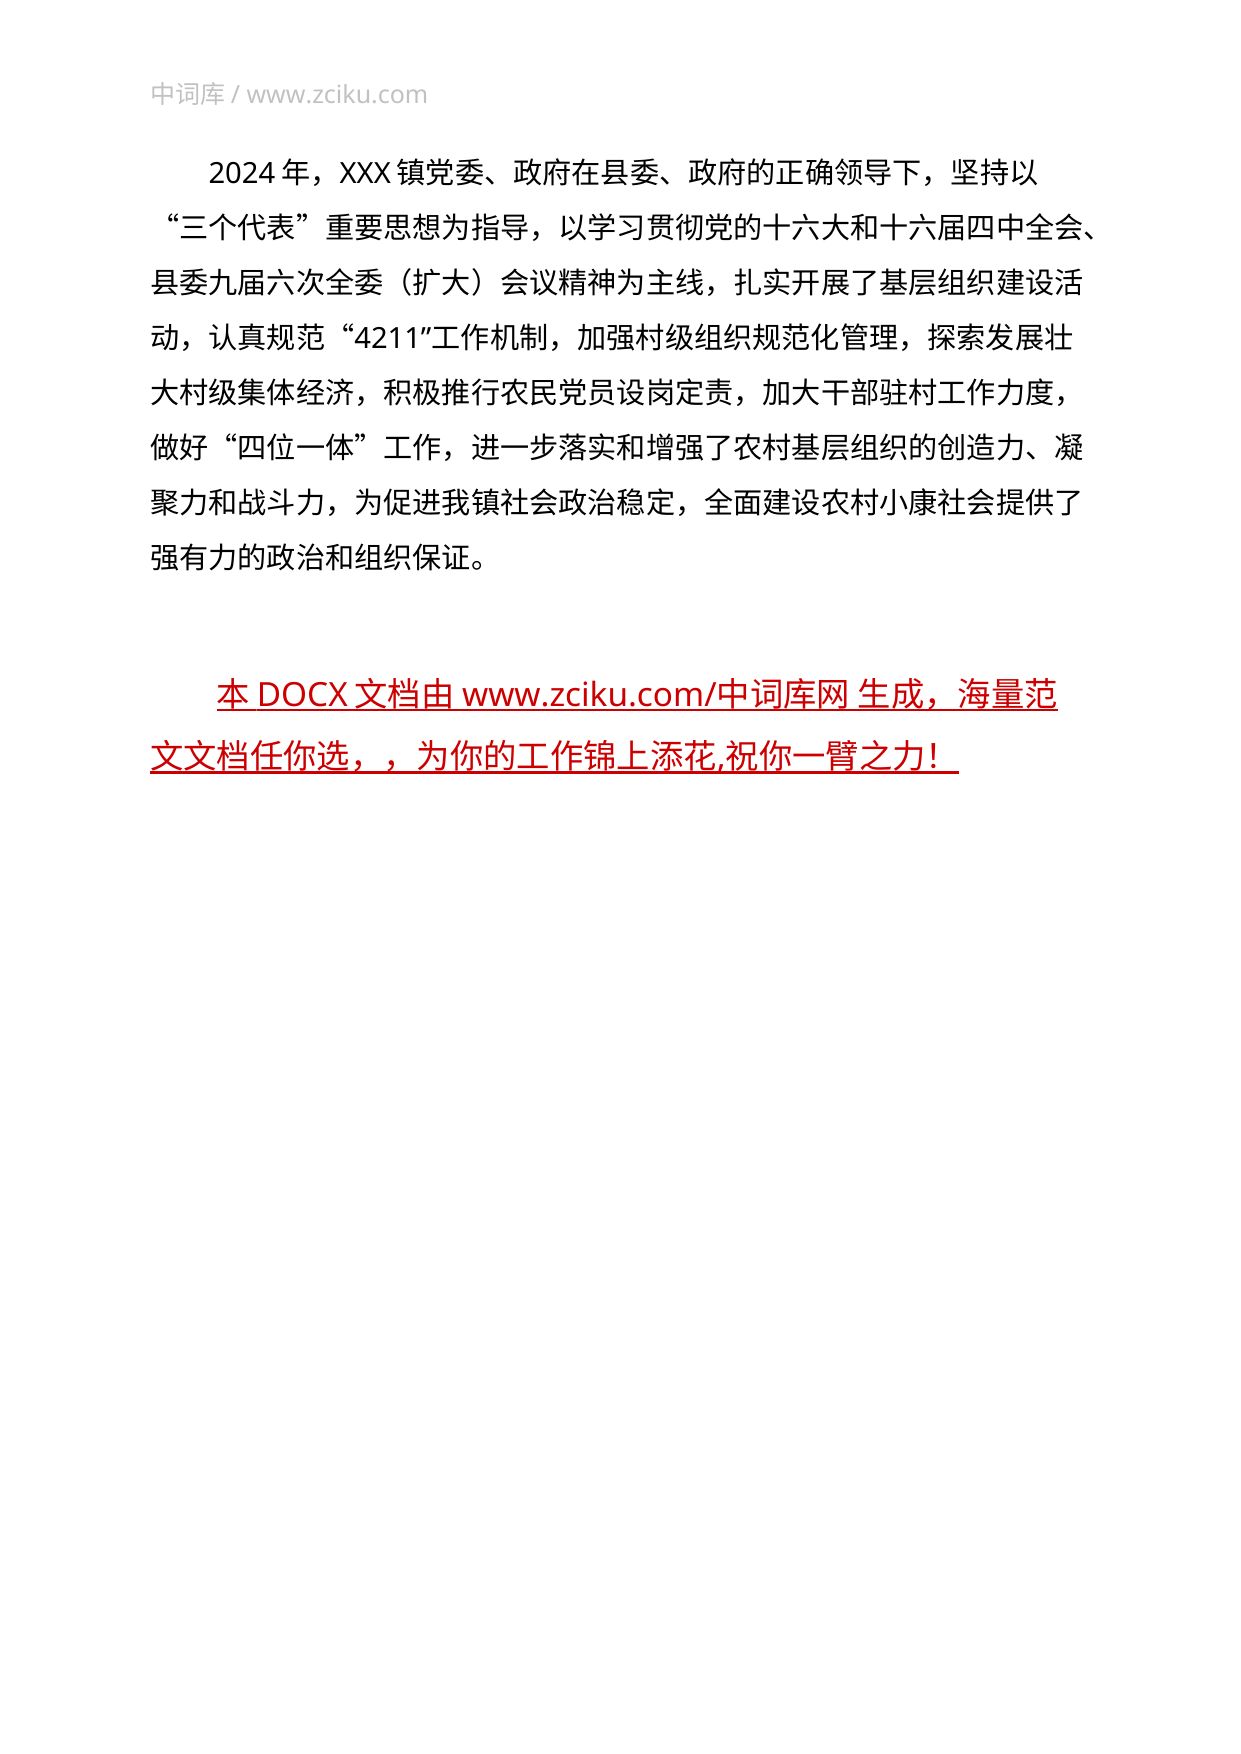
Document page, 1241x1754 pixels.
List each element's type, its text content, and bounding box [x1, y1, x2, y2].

text 本DOCX文档由 www.zciku.com/中词库网 生成，海量范文文档任你选，，为你的工作锦上添花,祝你一臂之力！ [150, 667, 1090, 779]
text 2024年，XXX镇党委、政府在县委、政府的正确领导下，坚持以“三个代表”重要思想为指导，以学习贯彻党的十六大和十六届四中全会、县委九届六次全委（扩大）会议精神为主线，扎实开展了基层组织建设活动，认真规范“4211”工作机制，加强村级组织规范化管理，探索发展壮大村级集体经济，积极推行农民党员设岗定责，加大干部驻村工作力度，做好“四位一体”工作，进一步落实和增强了农村基层组织的创造力、凝聚力和战斗力，为促进我镇社会政治稳定，全面建设农村小康社会提供了强有力的政治和组织保证。 [150, 150, 1090, 577]
